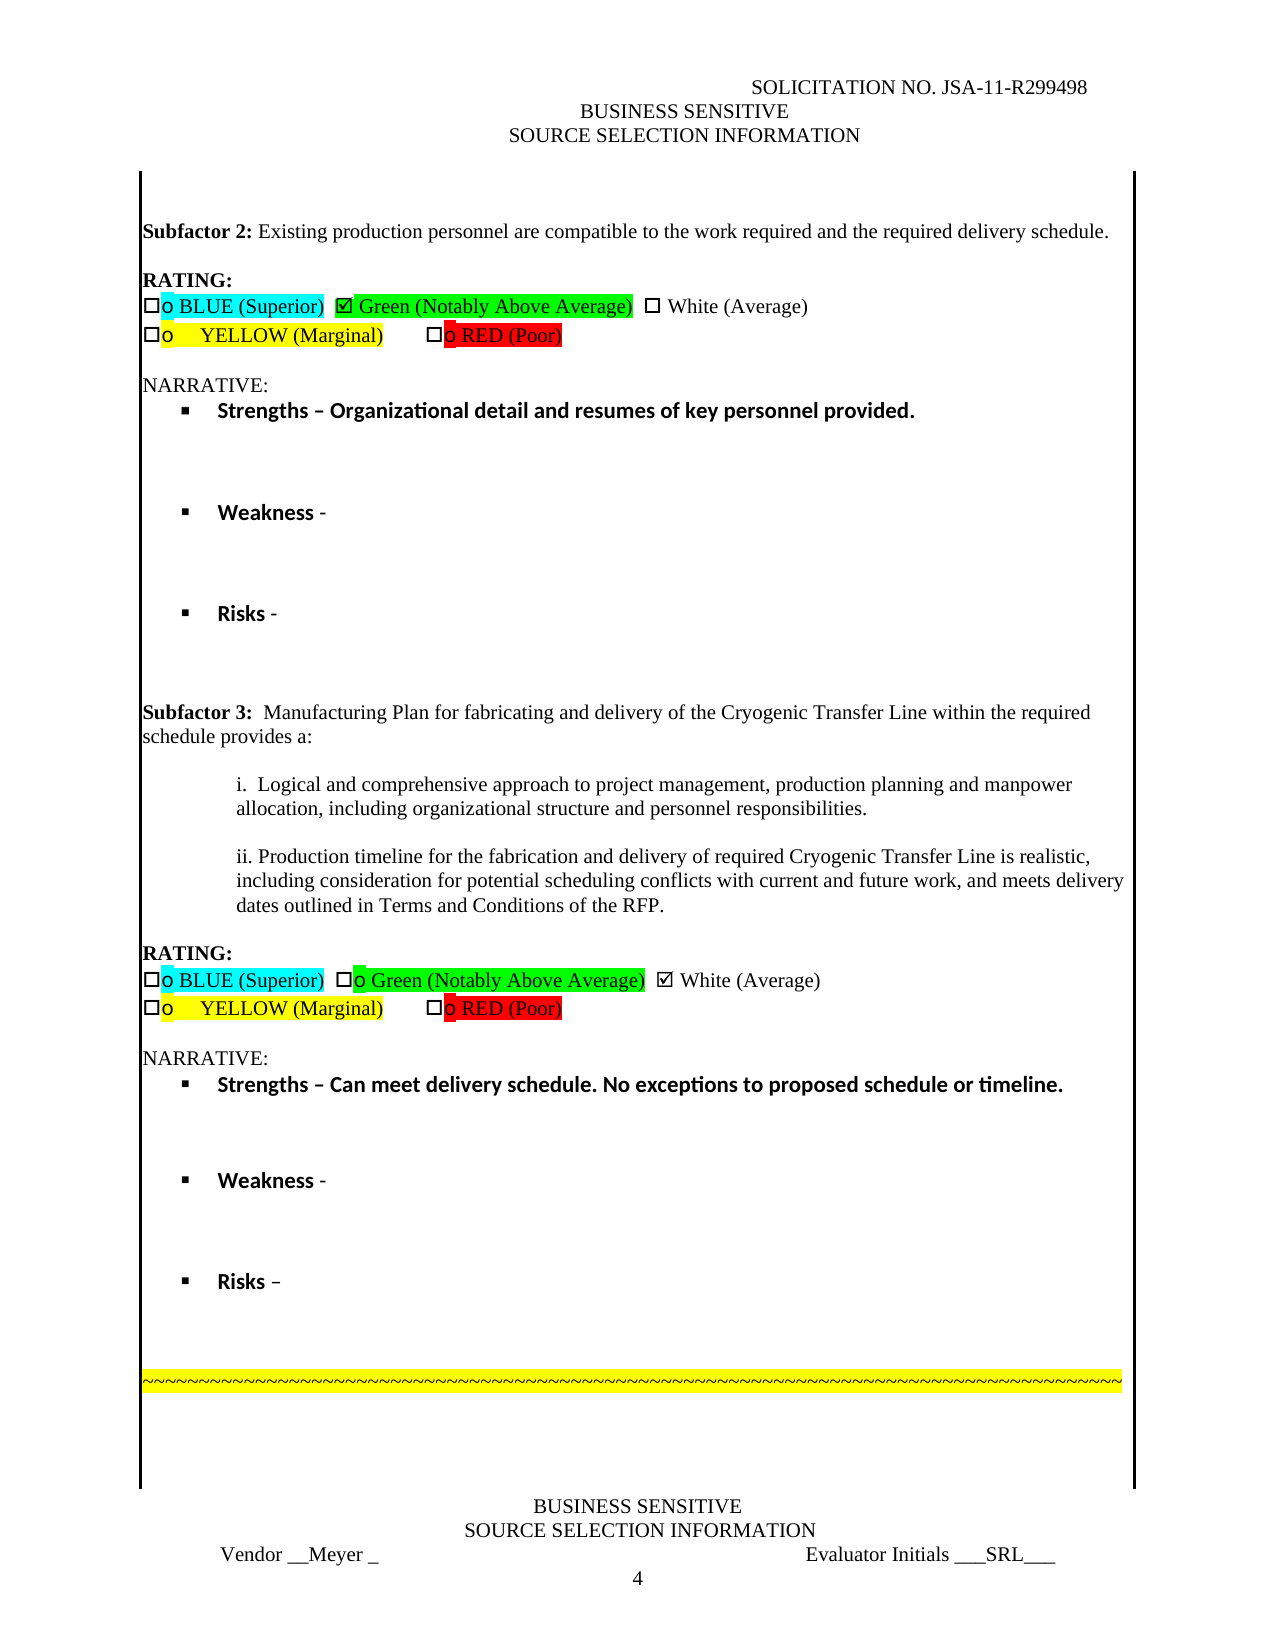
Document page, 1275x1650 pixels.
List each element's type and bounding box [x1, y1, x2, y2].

table_cell [142, 171, 1133, 1489]
